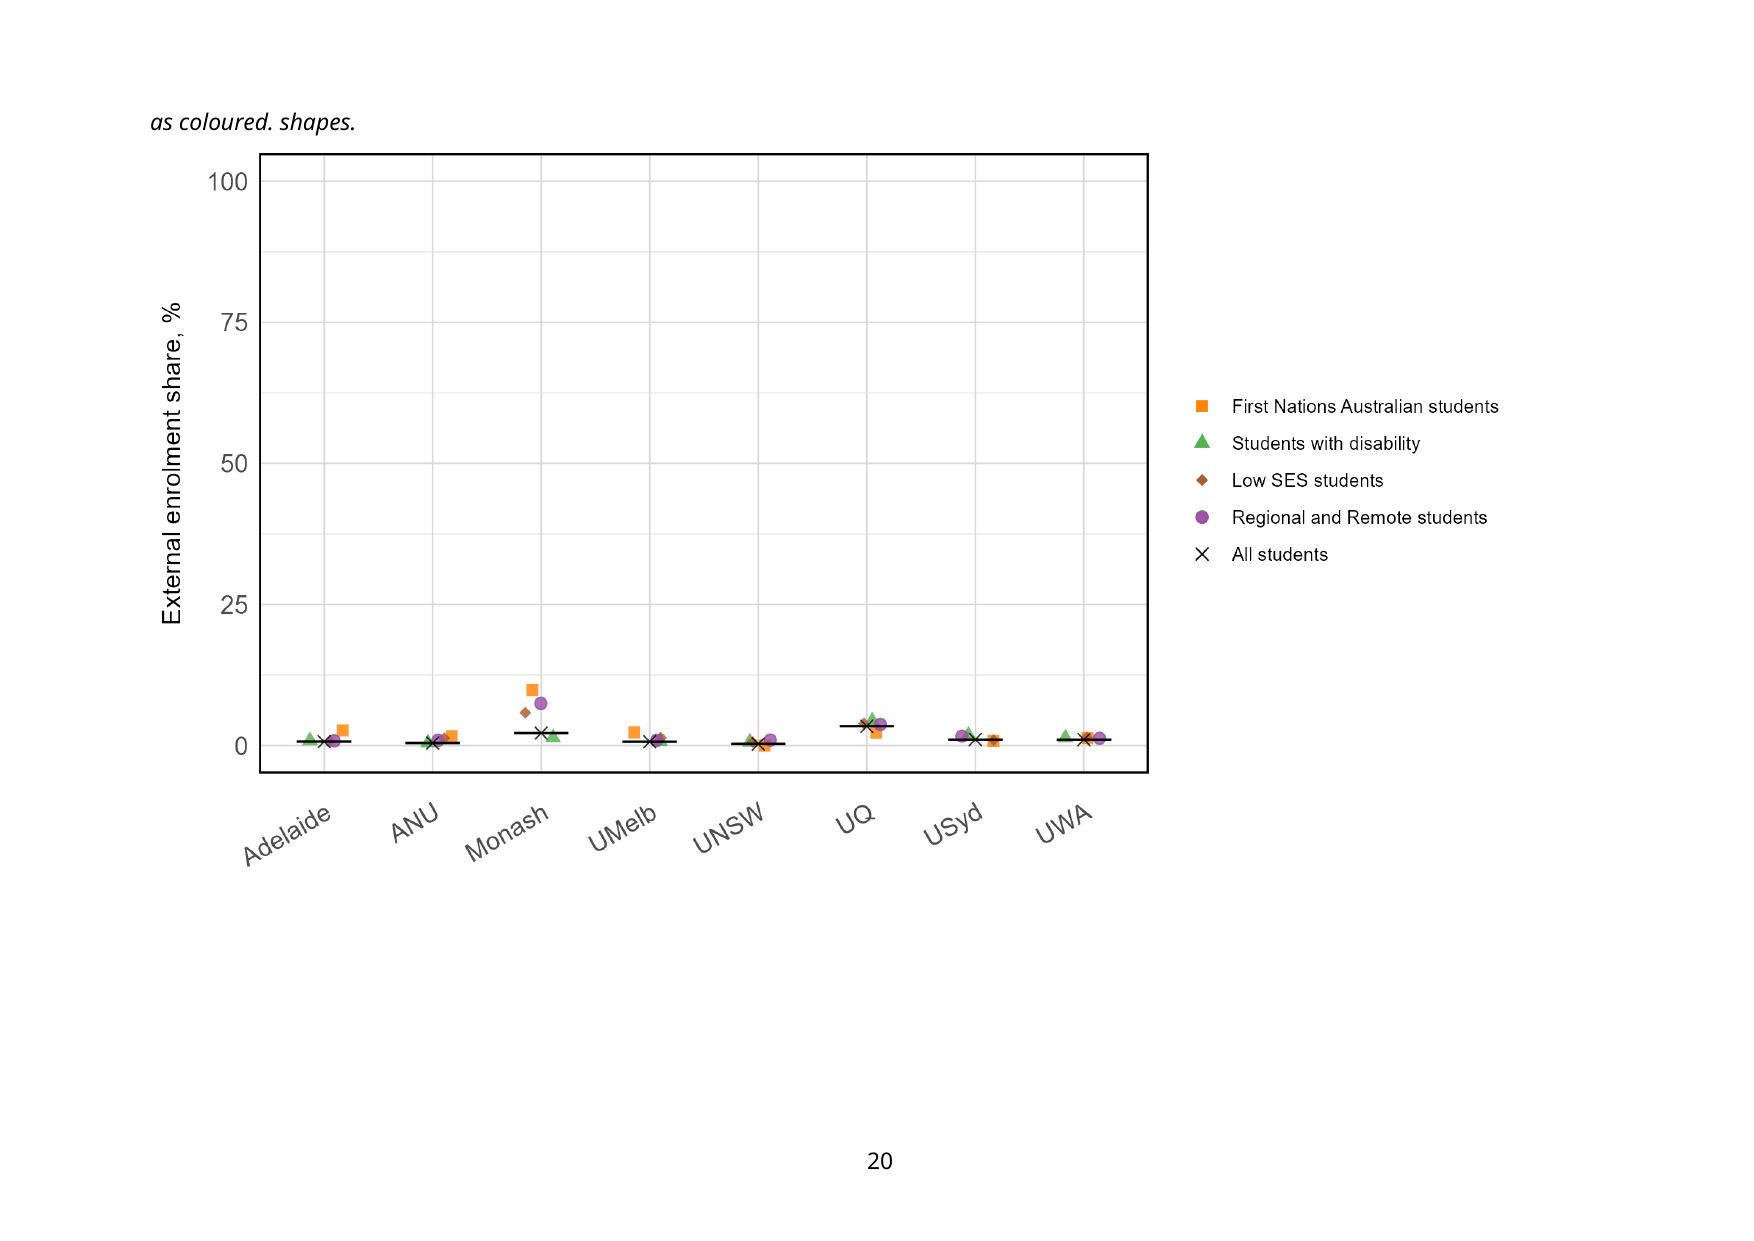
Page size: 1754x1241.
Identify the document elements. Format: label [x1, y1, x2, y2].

picture [150, 142, 1522, 912]
text [150, 106, 1610, 911]
